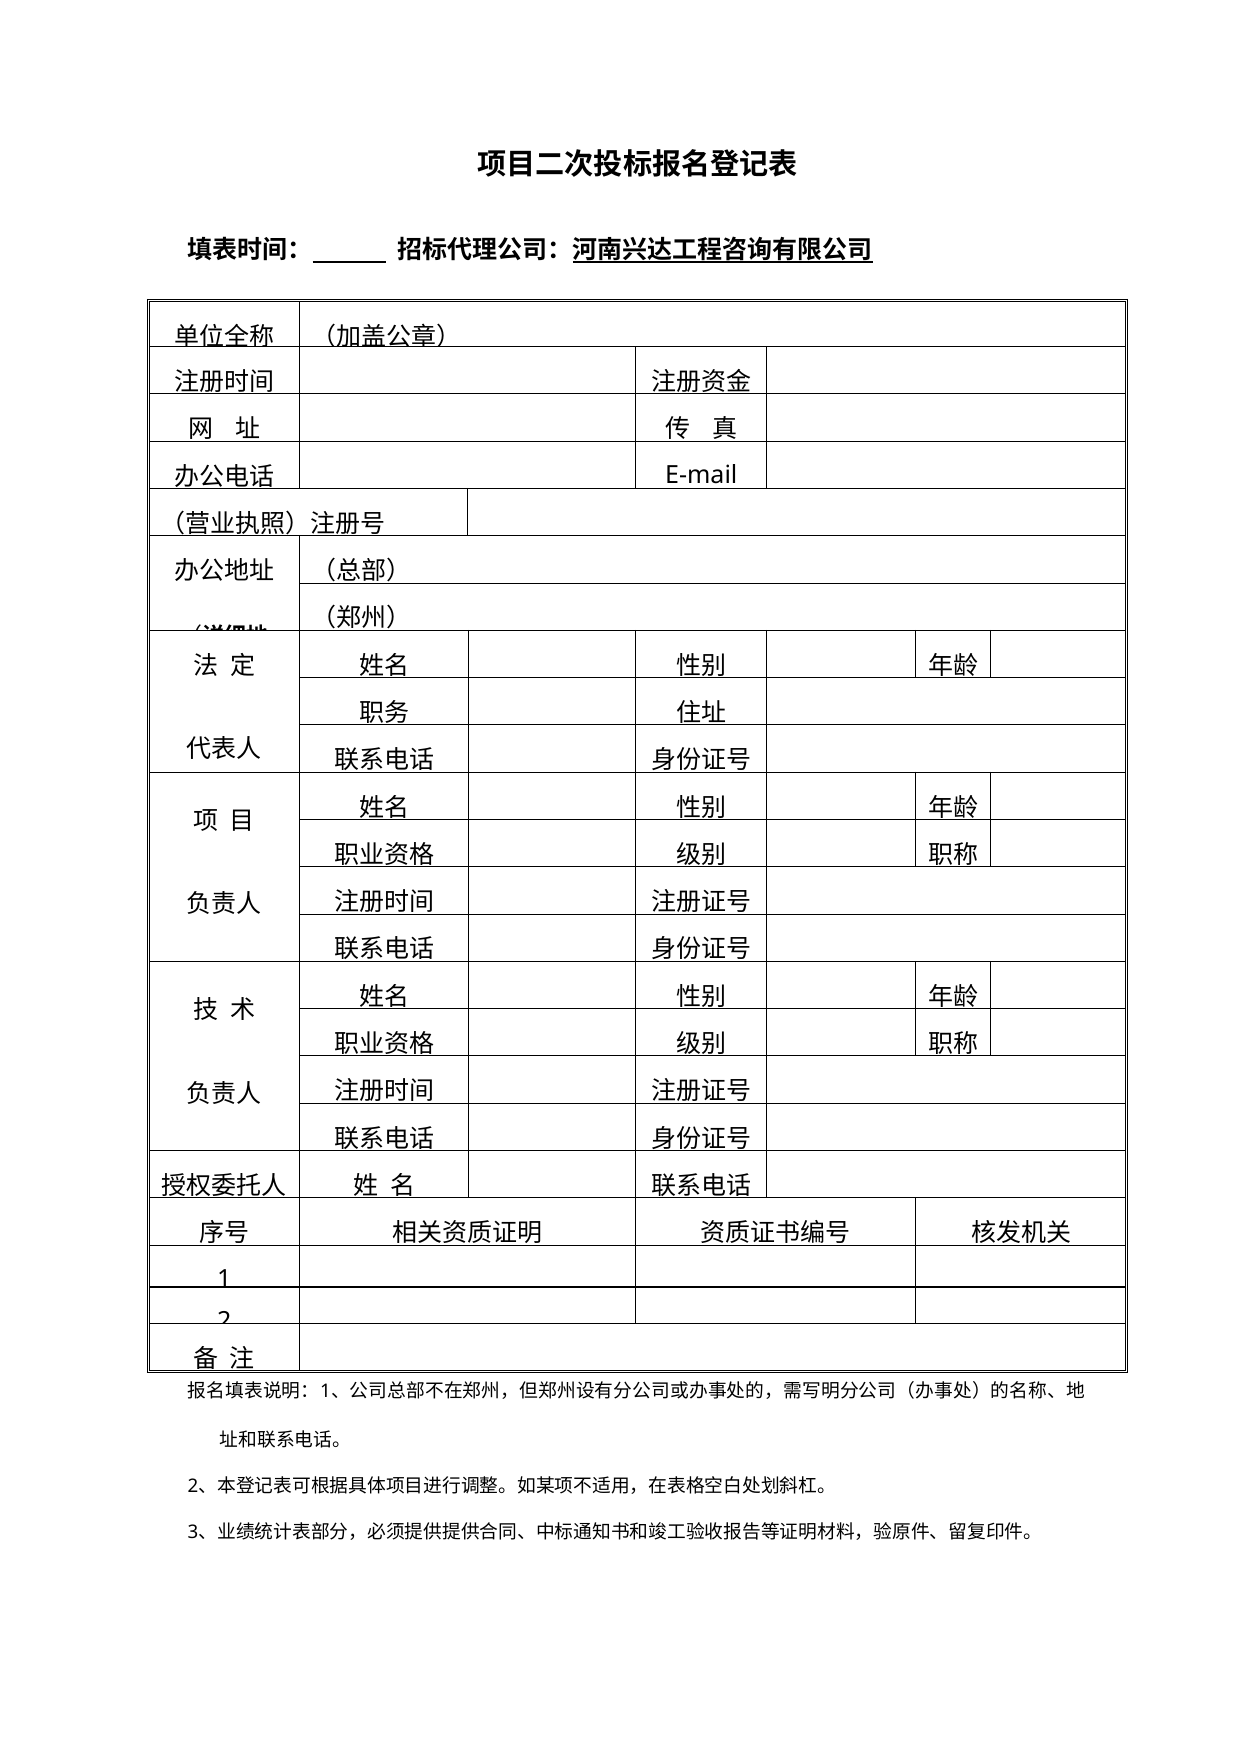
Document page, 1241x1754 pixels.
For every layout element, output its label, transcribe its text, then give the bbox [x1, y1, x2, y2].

table_cell [916, 1288, 1125, 1323]
table_cell 联系电话 [300, 1104, 468, 1150]
table_cell 姓名 [300, 773, 468, 819]
table_cell 姓 名 [300, 1151, 468, 1197]
table_cell （总部） [300, 536, 1125, 582]
table_cell 法 定 代表人 [150, 631, 299, 772]
table_cell 联系电话 [636, 1151, 766, 1197]
table_cell [767, 820, 915, 866]
table_cell [767, 1151, 1125, 1197]
table_cell 身份证号 [636, 915, 766, 961]
table_cell 注册时间 [300, 867, 468, 913]
table_cell [469, 1056, 635, 1103]
table_cell 职业资格 [300, 820, 468, 866]
table_cell 授权委托人 [150, 1151, 299, 1197]
table_cell [767, 915, 1125, 961]
table_cell 相关资质证明 [300, 1198, 635, 1244]
table_cell [767, 394, 1125, 441]
text 填表时间： 招标代理公司：河南兴达工程咨询有限公司 [187, 216, 1087, 281]
table_cell 年龄 [916, 773, 990, 819]
table_header 单位全称 [150, 302, 299, 346]
table_cell [469, 773, 635, 819]
table_cell 注册资金 [636, 347, 766, 393]
table_cell [469, 962, 635, 1008]
table_cell [469, 867, 635, 913]
table_cell 传 真 [636, 394, 766, 441]
table_cell [300, 1246, 635, 1286]
table_cell [469, 915, 635, 961]
table_cell 职业资格 [300, 1009, 468, 1055]
table_cell [469, 1151, 635, 1197]
table_cell [991, 962, 1125, 1008]
table_cell 身份证号 [636, 1104, 766, 1150]
table_cell 职称 [916, 1009, 990, 1055]
table_header （加盖公章） [300, 302, 1125, 346]
table_cell [991, 631, 1125, 677]
table_cell 注册时间 [150, 347, 299, 393]
table_cell [767, 347, 1125, 393]
table_cell 注册时间 [300, 1056, 468, 1103]
table_cell [767, 678, 1125, 724]
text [187, 129, 1087, 194]
table_cell 联系电话 [300, 915, 468, 961]
table_cell E-mail [636, 442, 766, 488]
table_cell [767, 1009, 915, 1055]
table_cell 1 [150, 1246, 299, 1286]
table_cell [991, 773, 1125, 819]
table_cell 身份证号 [636, 725, 766, 772]
table_cell [469, 678, 635, 724]
table_cell [991, 1009, 1125, 1055]
table_cell 年龄 [916, 631, 990, 677]
table_cell [767, 962, 915, 1008]
table_cell 性别 [636, 773, 766, 819]
text 3、业绩统计表部分，必须提供提供合同、中标通知书和竣工验收报告等证明材料，验原件、留复印件。 [187, 1514, 1087, 1546]
table_cell 姓名 [300, 631, 468, 677]
table_cell [468, 489, 1125, 535]
table_cell 级别 [636, 1009, 766, 1055]
table_cell [991, 820, 1125, 866]
table_cell 备 注 [150, 1324, 299, 1370]
table_cell 住址 [636, 678, 766, 724]
table_cell 核发机关 [916, 1198, 1125, 1244]
table_cell 资质证书编号 [636, 1198, 915, 1244]
text 2、本登记表可根据具体项目进行调整。如某项不适用，在表格空白处划斜杠。 [187, 1468, 1087, 1500]
table_cell [636, 1288, 915, 1323]
table_cell （郑州） [300, 584, 1125, 630]
table_cell 性别 [636, 962, 766, 1008]
table_cell [469, 1009, 635, 1055]
text 报名填表说明：1、公司总部不在郑州，但郑州设有分公司或办事处的，需写明分公司（办事处）的名称、地址和联系电话。 [187, 1373, 1087, 1454]
table_cell [767, 867, 1125, 913]
table_cell [300, 442, 635, 488]
table_cell [469, 631, 635, 677]
table_cell 注册证号 [636, 867, 766, 913]
table_cell 性别 [636, 631, 766, 677]
table_cell [767, 1104, 1125, 1150]
table_cell 姓名 [300, 962, 468, 1008]
table_cell 联系电话 [300, 725, 468, 772]
table_cell [767, 725, 1125, 772]
table_cell [300, 1324, 1125, 1370]
table_cell 职称 [916, 820, 990, 866]
table_cell [469, 820, 635, 866]
table_cell 序号 [150, 1198, 299, 1244]
table_cell [469, 1104, 635, 1150]
table_cell [469, 725, 635, 772]
table_cell [767, 631, 915, 677]
table_cell 级别 [636, 820, 766, 866]
table_cell （营业执照）注册号 [150, 489, 467, 535]
table_cell 年龄 [916, 962, 990, 1008]
table_cell 2 [150, 1288, 299, 1323]
table_cell 网 址 [150, 394, 299, 441]
table_cell [916, 1246, 1125, 1286]
table_cell 办公地址（详细地址） [150, 536, 299, 630]
table_cell [767, 773, 915, 819]
table_cell 技 术 负责人 [150, 962, 299, 1150]
table_cell [636, 1246, 915, 1286]
table_cell 办公电话 [150, 442, 299, 488]
table_cell 注册证号 [636, 1056, 766, 1103]
table_cell 职务 [300, 678, 468, 724]
table_cell [767, 1056, 1125, 1103]
table_cell 项 目 负责人 [150, 773, 299, 961]
table_cell [300, 347, 635, 393]
table_cell [300, 394, 635, 441]
table_cell [300, 1288, 635, 1323]
table_cell [767, 442, 1125, 488]
